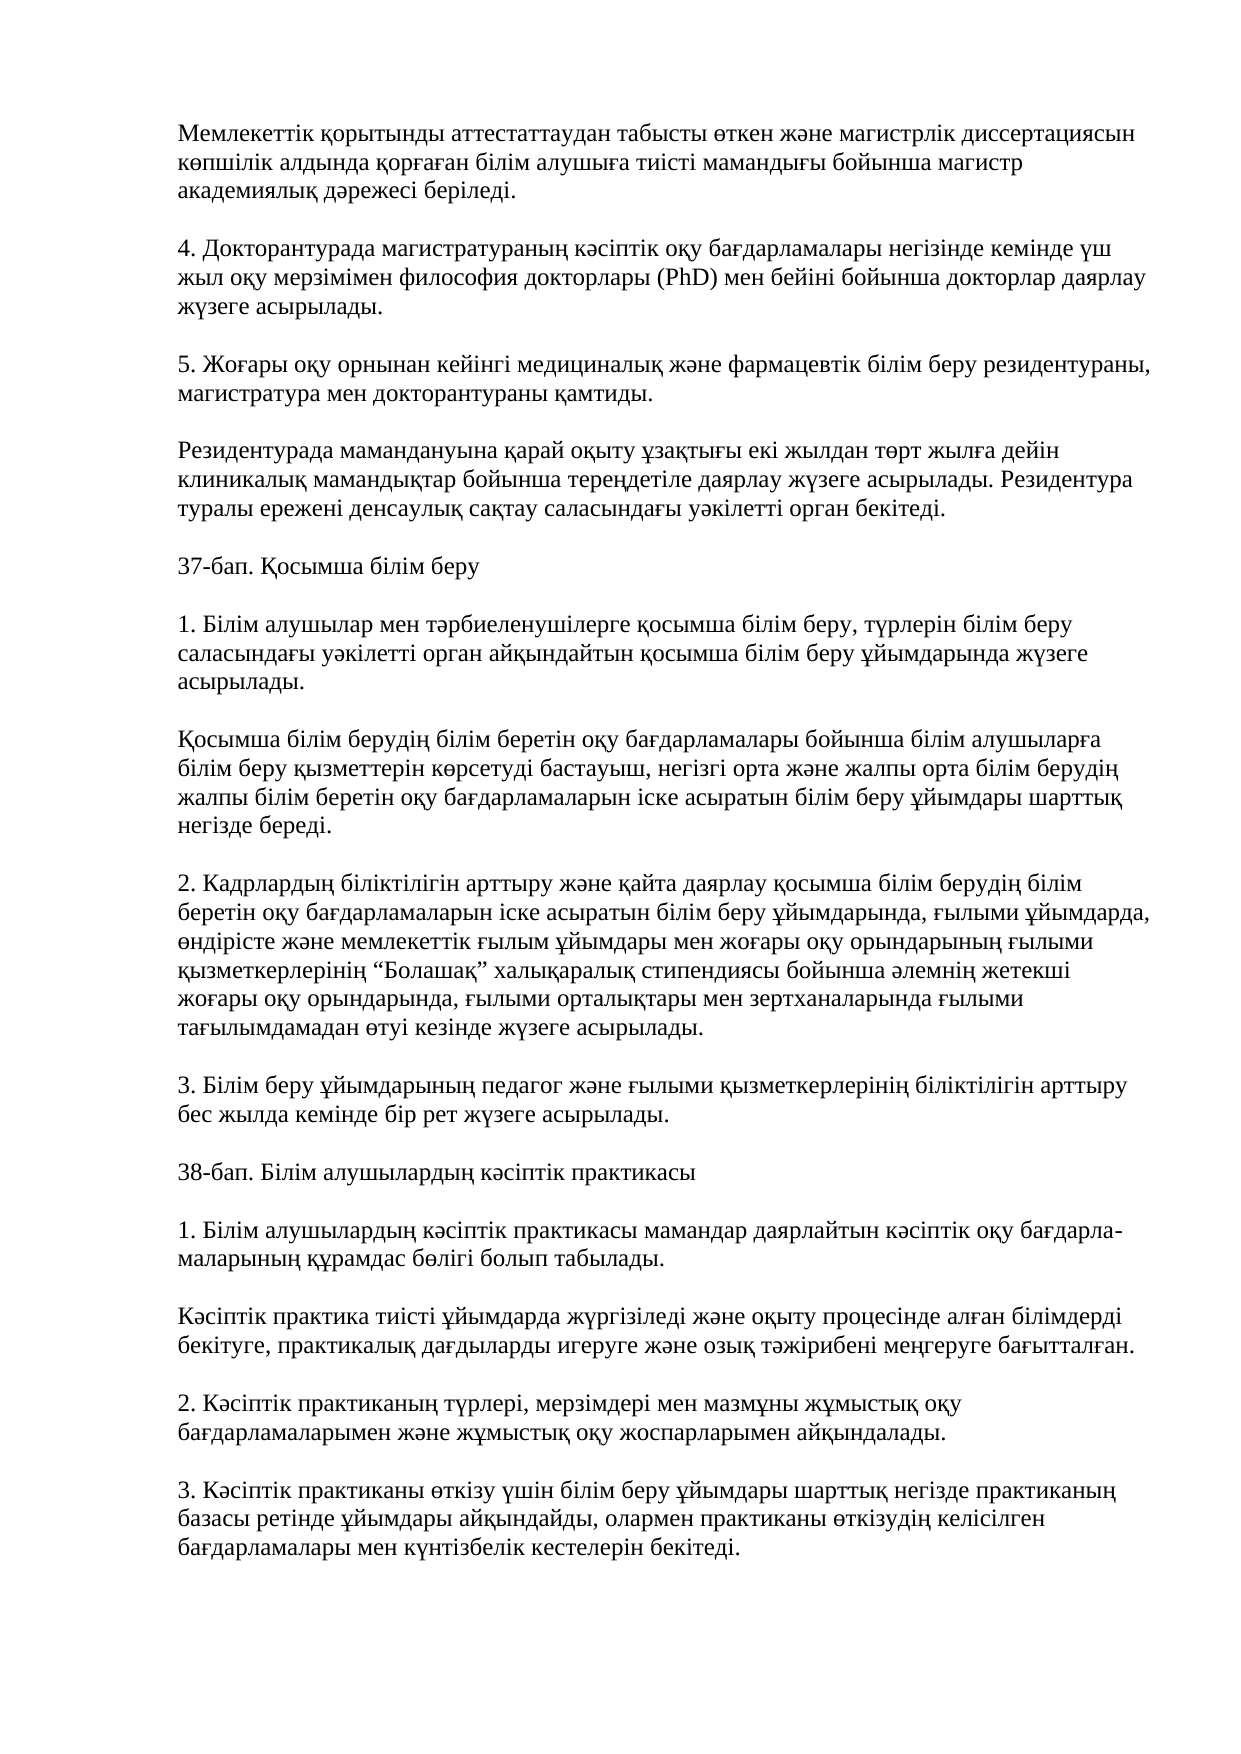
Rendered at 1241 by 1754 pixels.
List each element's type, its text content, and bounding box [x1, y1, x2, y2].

text Мемлекеттік қорытынды аттестаттаудан табысты өткен және магистрлік диссертациясын көпшілік алдында қорғаған білім алушыға тиісті мамандығы бойынша магистр академиялық дәрежесі беріледі. [177, 118, 1152, 204]
text 3. Кәсіптік практиканы өткізу үшін білім беру ұйымдары шарттық негізде практиканың базасы ретінде ұйымдары айқындайды, олармен практиканы өткізудің келісілген бағдарламалары мен күнтізбелік кестелерін бекітеді. [177, 1475, 1152, 1561]
text 3. Білім беру ұйымдарының педагог және ғылыми қызметкерлерінің біліктілігін арттыру бес жылда кемінде бір рет жүзеге асырылады. [177, 1070, 1152, 1128]
text 1. Білім алушылар мен тәрбиеленушілерге қосымша білім беру, түрлерін білім беру саласындағы уәкілетті орган айқындайтын қосымша білім беру ұйымдарында жүзеге асырылады. [177, 609, 1152, 695]
text 37-бап. Қосымша білім беру [177, 551, 1152, 580]
text 2. Кәсіптік практиканың түрлері, мерзімдері мен мазмұны жұмыстық оқу бағдарламаларымен және жұмыстық оқу жоспарларымен айқындалады. [177, 1388, 1152, 1446]
text Резидентурада мамандануына қарай оқыту ұзақтығы екі жылдан төрт жылға дейін клиникалық мамандықтар бойынша тереңдетіле даярлау жүзеге асырылады. Резидентура туралы ережені денсаулық сақтау саласындағы уәкілетті орган бекітеді. [177, 436, 1152, 522]
text 5. Жоғары оқу орнынан кейінгі медициналық және фармацевтік білім беру резидентураны, магистратура мен докторантураны қамтиды. [177, 349, 1152, 406]
text Қосымша білім берудің білім беретін оқу бағдарламалары бойынша білім алушыларға білім беру қызметтерін көрсетуді бастауыш, негізгі орта және жалпы орта білім берудің жалпы білім беретін оқу бағдарламаларын іске асыратын білім беру ұйымдары шарттық негізде береді. [177, 724, 1152, 839]
text Кәсіптік практика тиісті ұйымдарда жүргізіледі және оқыту процесінде алған білімдерді бекітуге, практикалық дағдыларды игеруге және озық тәжірибені меңгеруге бағытталған. [177, 1301, 1152, 1359]
text 38-бап. Білім алушылардың кәсіптік практикасы [177, 1157, 1152, 1186]
text 2. Кадрлардың біліктілігін арттыру және қайта даярлау қосымша білім берудің білім беретін оқу бағдарламаларын іске асыратын білім беру ұйымдарында, ғылыми ұйымдарда, өндірісте және мемлекеттік ғылым ұйымдары мен жоғары оқу орындарының ғылыми қызметкерлерінің “Болашақ” халықаралық стипендиясы бойынша әлемнің жетекші жоғары оқу орындарында, ғылыми орталықтары мен зертханаларында ғылыми тағылымдамадан өтуі кезінде жүзеге асырылады. [177, 868, 1152, 1041]
text 4. Докторантурада магистратураның кәсіптік оқу бағдарламалары негізінде кемінде үш жыл оқу мерзімімен философия докторлары (PhD) мен бейіні бойынша докторлар даярлау жүзеге асырылады. [177, 233, 1152, 320]
text 1. Білім алушылардың кәсіптік практикасы мамандар даярлайтын кәсіптік оқу бағдарламаларының құрамдас бөлігі болып табылады. [177, 1215, 1152, 1272]
